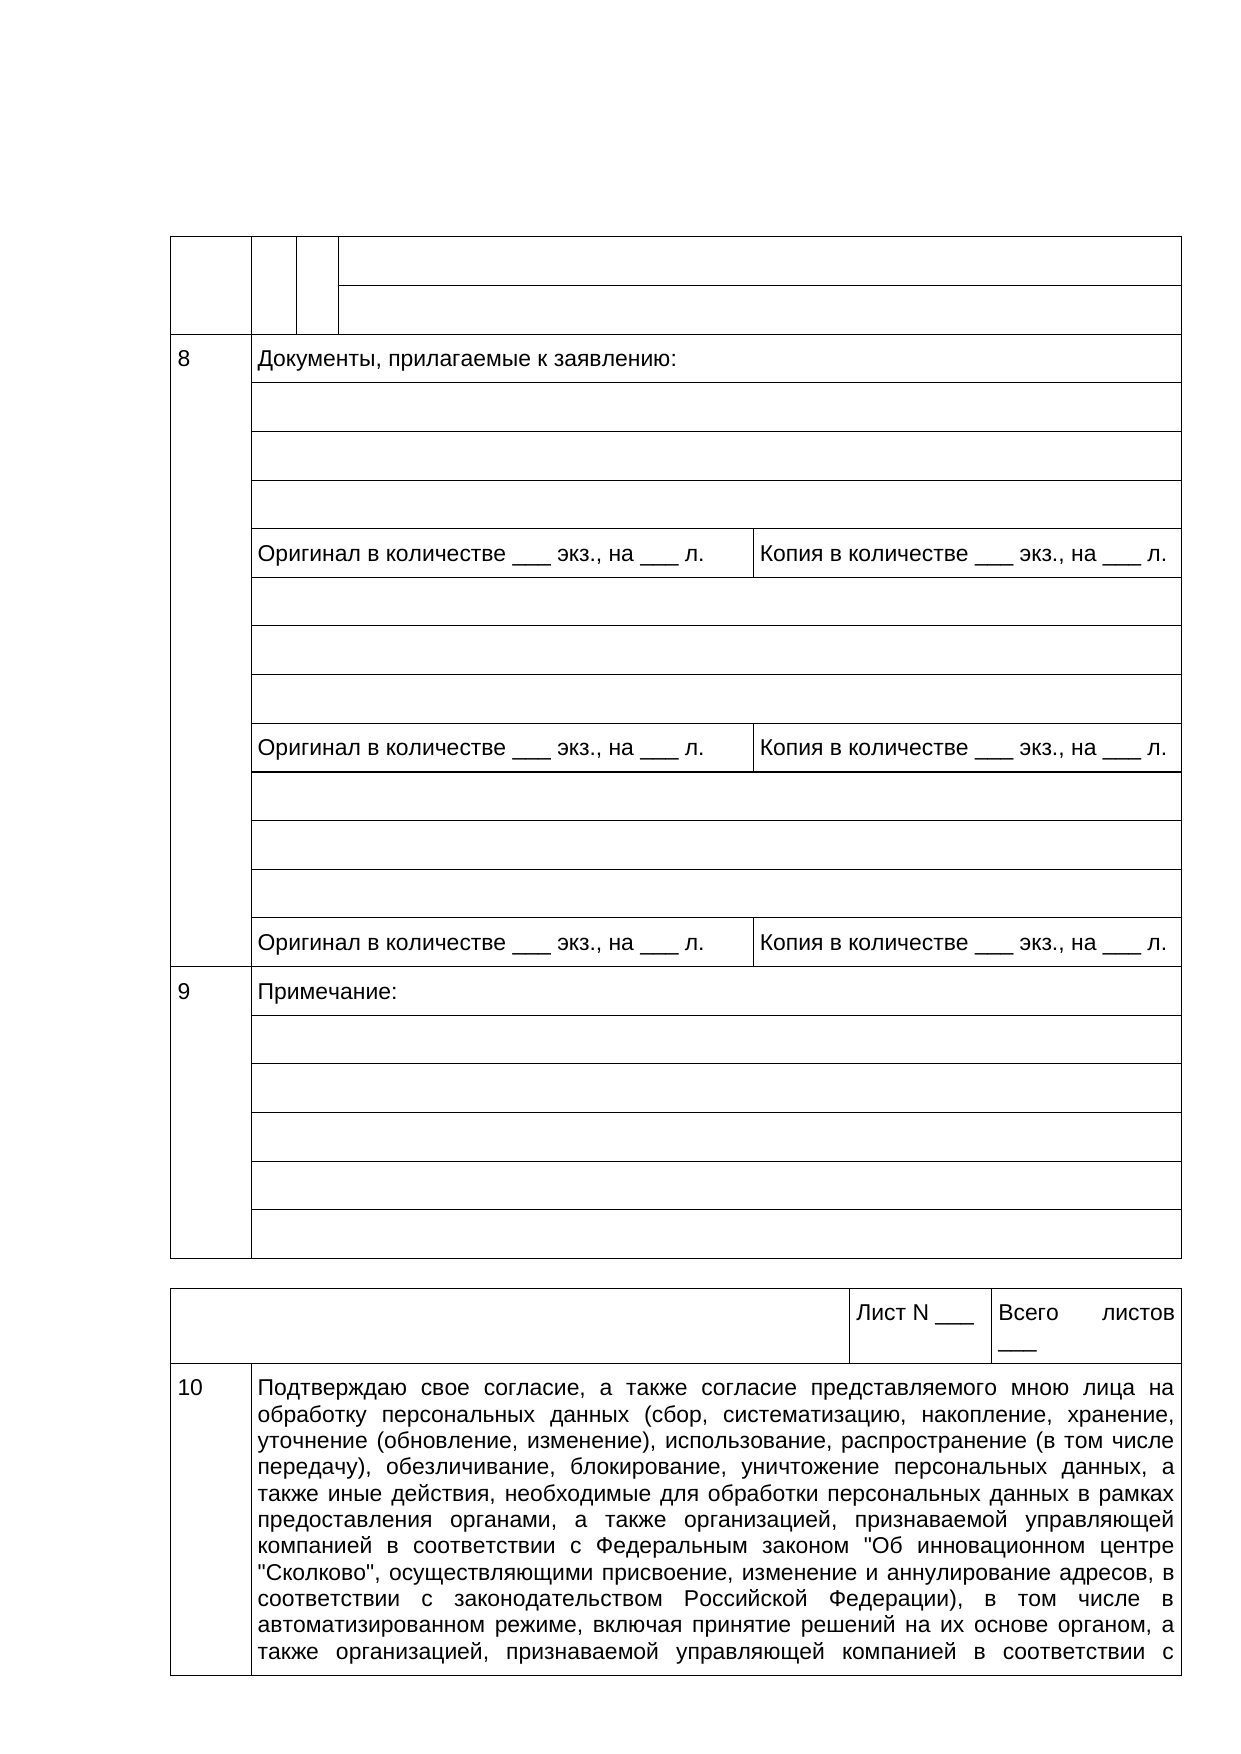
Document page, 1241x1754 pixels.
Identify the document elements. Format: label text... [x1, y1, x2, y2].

table_cell [252, 1210, 1181, 1258]
table_cell Оригинал в количестве ___ экз., на ___ л. [252, 529, 753, 577]
table_cell 8 [171, 335, 251, 966]
table_cell Копия в количестве ___ экз., на ___ л. [754, 529, 1181, 577]
table_cell [252, 481, 1181, 528]
table_cell Документы, прилагаемые к заявлению: [252, 335, 1181, 382]
table_cell [339, 286, 1181, 333]
table_cell [252, 432, 1181, 479]
table_cell [252, 1162, 1181, 1209]
table_cell [252, 1064, 1181, 1112]
table_cell Копия в количестве ___ экз., на ___ л. [754, 724, 1181, 771]
table_cell [252, 675, 1181, 723]
table_cell Копия в количестве ___ экз., на ___ л. [754, 918, 1181, 966]
table_cell [252, 870, 1181, 917]
table_header Лист N ___ [850, 1289, 991, 1363]
table_cell [252, 578, 1181, 625]
table_cell [252, 821, 1181, 869]
table_cell Оригинал в количестве ___ экз., на ___ л. [252, 724, 753, 771]
table_header [171, 1289, 849, 1363]
table_cell [252, 626, 1181, 674]
table_cell [252, 1113, 1181, 1161]
table_cell Оригинал в количестве ___ экз., на ___ л. [252, 918, 753, 966]
table_cell 10 [171, 1364, 251, 1675]
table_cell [252, 1364, 1181, 1675]
table_cell [339, 237, 1181, 285]
table_cell [252, 383, 1181, 431]
table_cell [252, 1016, 1181, 1063]
table_header Всего листов ___ [992, 1289, 1181, 1363]
table_cell [252, 773, 1181, 820]
table_cell Примечание: [252, 967, 1181, 1014]
table_cell 9 [171, 967, 251, 1258]
